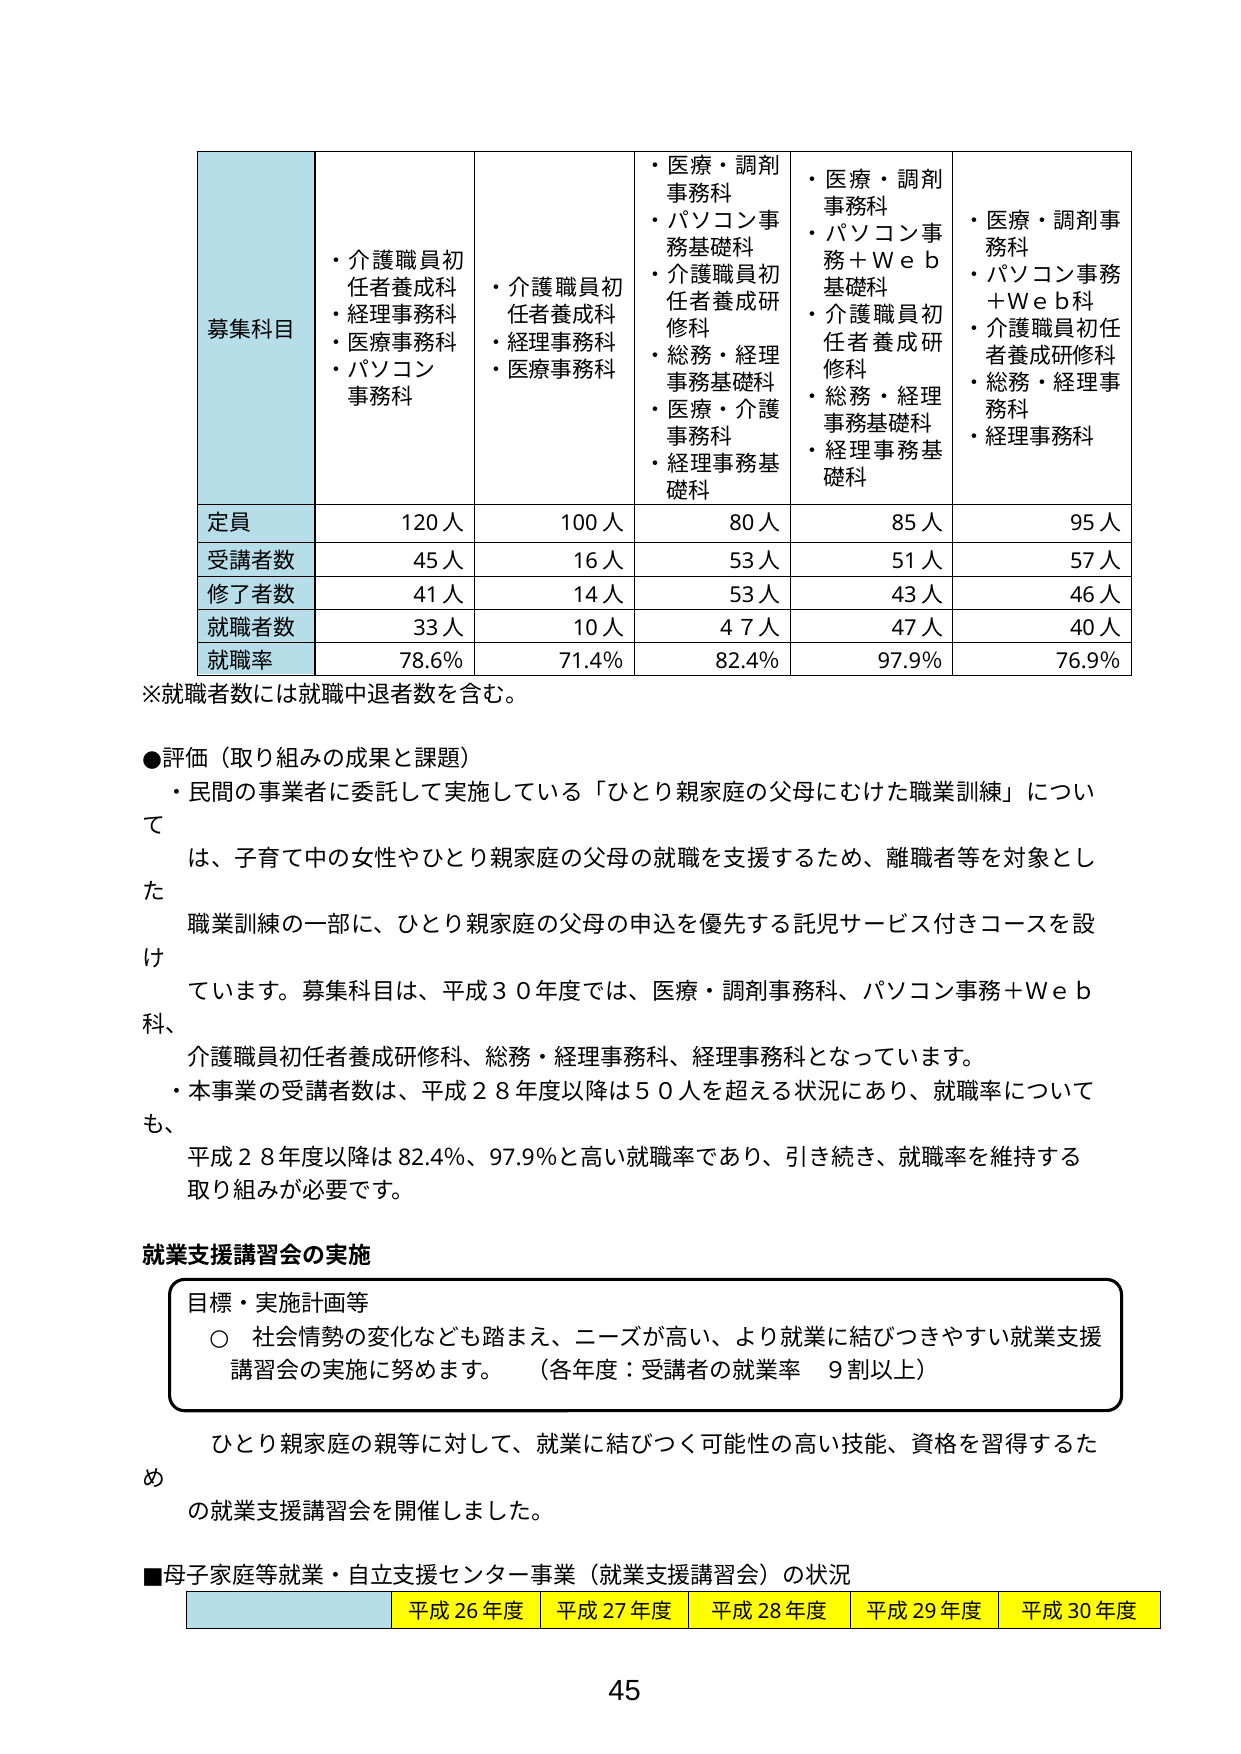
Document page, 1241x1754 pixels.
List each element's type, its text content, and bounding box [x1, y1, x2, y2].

table_cell ・医療・調剤事務科 ・パソコン事務基礎科 ・介護職員初任者養成研修科 ・総務・経理事務基礎科 ・医療・介護事務科 ・経理事務基礎科 [635, 152, 790, 504]
text ●評価（取り組みの成果と課題） [142, 740, 1098, 773]
table_header [187, 1592, 391, 1628]
table_cell 53人 [635, 577, 790, 609]
table_cell 4７人 [635, 610, 790, 642]
table_cell 57人 [953, 543, 1131, 576]
table_cell 47人 [791, 610, 952, 642]
table_cell 53人 [635, 543, 790, 576]
table_header 平成26年度 [392, 1592, 540, 1628]
table_cell 就職者数 [198, 610, 314, 642]
table_cell 85人 [791, 505, 952, 542]
table_cell 80人 [635, 505, 790, 542]
table_cell ・介護職員初任者養成科 ・経理事務科 ・医療事務科 [475, 152, 634, 504]
text 平成2８年度以降は82.4％、97.9％と高い就職率であり、引き続き、就職率を維持する [142, 1139, 1098, 1172]
text ※就職者数には就職中退者数を含む。 [142, 676, 1098, 709]
table_cell 修了者数 [198, 577, 314, 609]
text の就業支援講習会を開催しました。 [142, 1493, 1098, 1526]
table_cell 41人 [316, 577, 474, 609]
table_cell 16人 [475, 543, 634, 576]
table_cell 33人 [316, 610, 474, 642]
table_cell 51人 [791, 543, 952, 576]
table_cell 120人 [316, 505, 474, 542]
text は、子育て中の女性やひとり親家庭の父母の就職を支援するため、離職者等を対象とした [142, 840, 1098, 906]
table_cell ・医療・調剤事務科 ・パソコン事務＋Ｗｅｂ基礎科 ・介護職員初任者養成研修科 ・総務・経理事務基礎科 ・経理事務基礎科 [791, 152, 952, 504]
text ・本事業の受講者数は、平成２８年度以降は５０人を超える状況にあり、就職率についても、 [142, 1072, 1098, 1139]
text ■母子家庭等就業・自立支援センター事業（就業支援講習会）の状況 [142, 1557, 1098, 1591]
table_cell 71.4％ [475, 643, 634, 674]
table_header 平成29年度 [851, 1592, 998, 1628]
text ています。募集科目は、平成３０年度では、医療・調剤事務科、パソコン事務＋Ｗｅｂ科、 [142, 973, 1098, 1039]
table_cell 43人 [791, 577, 952, 609]
text 職業訓練の一部に、ひとり親家庭の父母の申込を優先する託児サービス付きコースを設け [142, 906, 1098, 973]
table_cell 97.9％ [791, 643, 952, 674]
table_cell 100人 [475, 505, 634, 542]
table_cell 76.9％ [953, 643, 1131, 674]
table_cell ・介護職員初任者養成科 ・経理事務科 ・医療事務科 ・パソコン 事務科 [316, 152, 474, 504]
table_cell 45人 [316, 543, 474, 576]
table_cell ・医療・調剤事務科 ・パソコン事務＋Ｗｅｂ科 ・介護職員初任者養成研修科 ・総務・経理事務科 ・経理事務科 [953, 152, 1131, 504]
table_cell 82.4％ [635, 643, 790, 674]
table_cell 78.6％ [316, 643, 474, 674]
table_cell 受講者数 [198, 543, 314, 576]
table_cell 就職率 [198, 643, 314, 674]
table_cell 14人 [475, 577, 634, 609]
table_cell 10人 [475, 610, 634, 642]
table_cell 40人 [953, 610, 1131, 642]
table_cell 46人 [953, 577, 1131, 609]
table_header 平成30年度 [999, 1592, 1160, 1628]
table_cell 95人 [953, 505, 1131, 542]
table_cell 募集科目 [198, 152, 314, 504]
table_cell 定員 [198, 505, 314, 542]
text 介護職員初任者養成研修科、総務・経理事務科、経理事務科となっています。 [142, 1039, 1098, 1072]
table_header 平成28年度 [689, 1592, 850, 1628]
text ひとり親家庭の親等に対して、就業に結びつく可能性の高い技能、資格を習得するため [142, 1426, 1098, 1493]
text ・民間の事業者に委託して実施している「ひとり親家庭の父母にむけた職業訓練」について [142, 773, 1098, 840]
table_header 平成27年度 [541, 1592, 688, 1628]
text 就業支援講習会の実施 [142, 1237, 1098, 1270]
text 取り組みが必要です。 [142, 1172, 1098, 1206]
